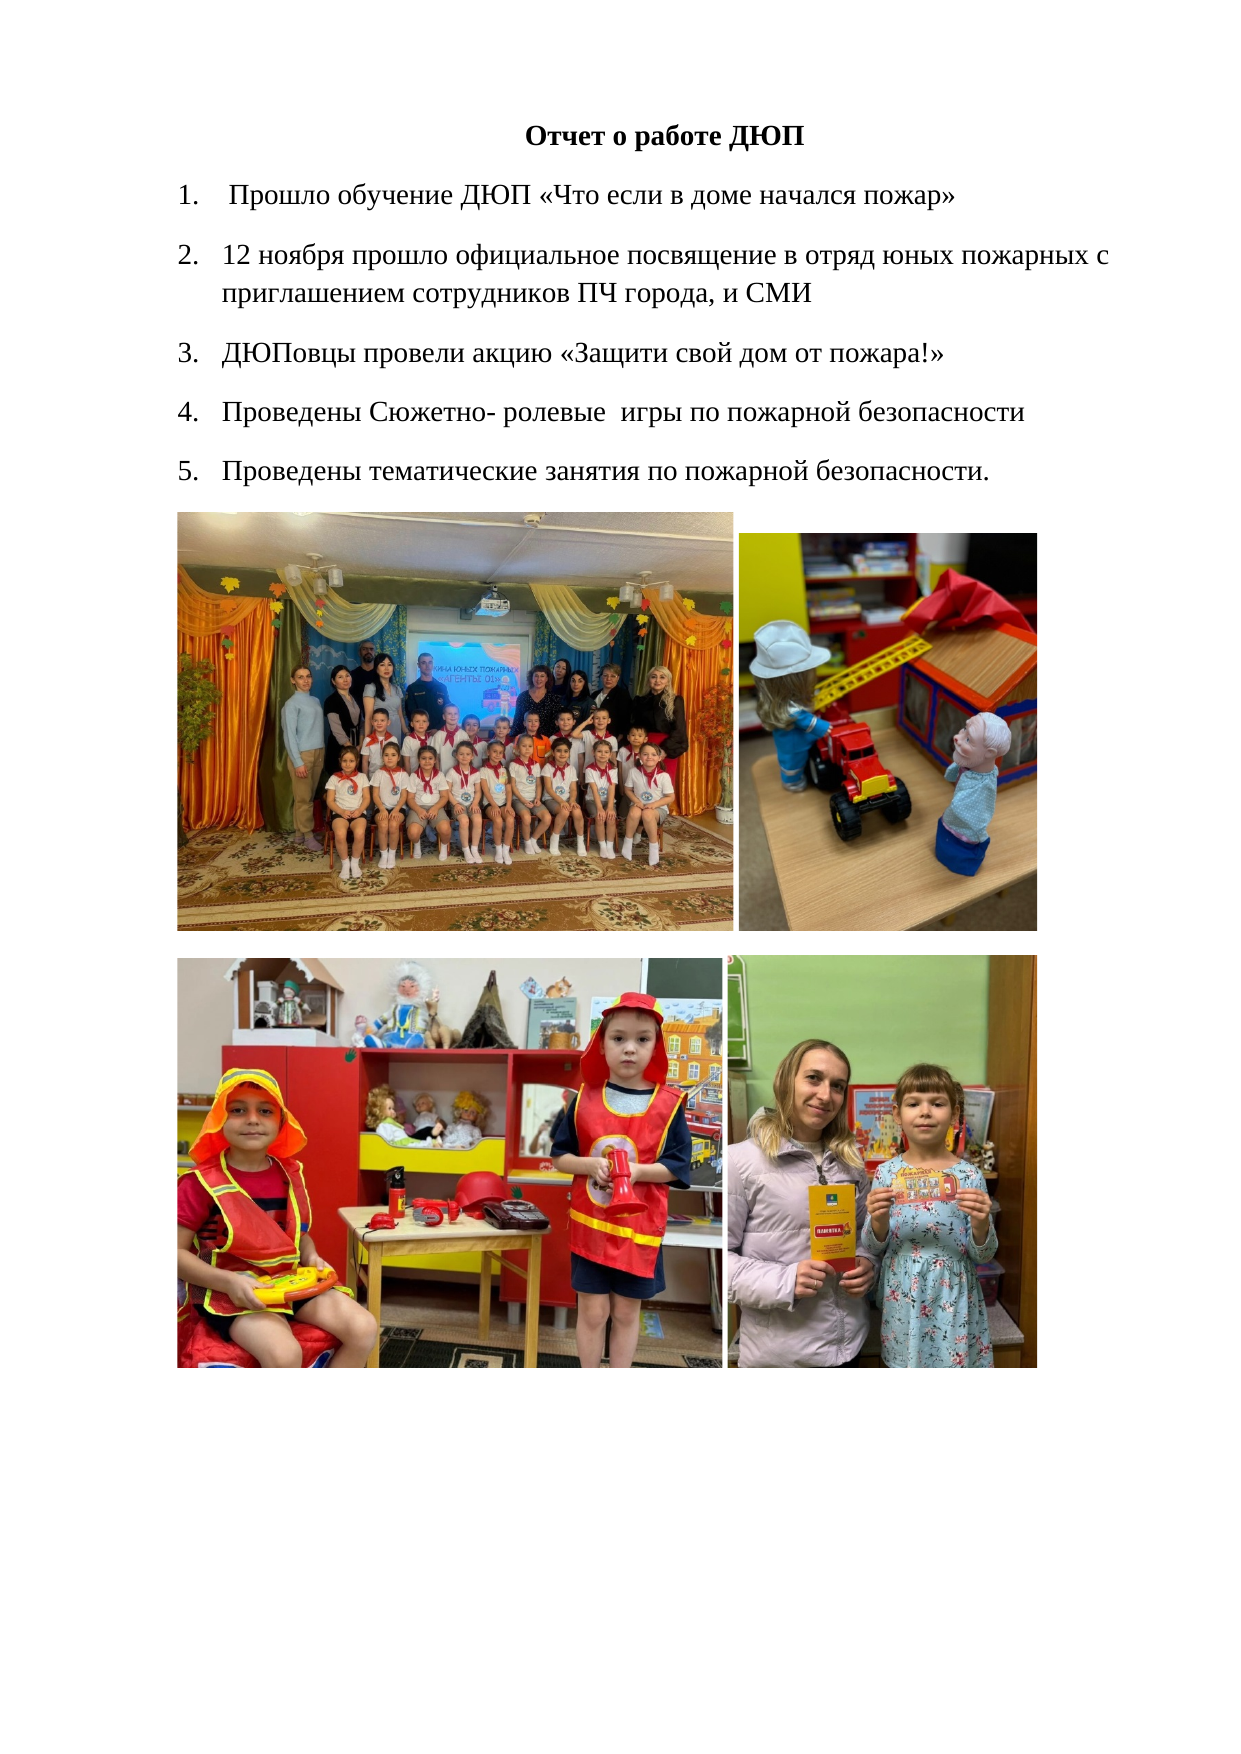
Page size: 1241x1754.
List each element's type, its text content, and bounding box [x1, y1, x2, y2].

list Проведены тематические занятия по пожарной безопасности. [177, 453, 1152, 487]
text Отчет о работе ДЮП [177, 118, 1152, 152]
list Прошло обучение ДЮП «Что если в доме начался пожар» [177, 177, 1152, 211]
picture [738, 533, 1038, 931]
picture [727, 955, 1038, 1368]
list 12 ноября прошло официальное посвящение в отряд юных пожарных с приглашением сотрудников ПЧ города, и СМИ [177, 237, 1152, 309]
list Проведены Сюжетно- ролевые игры по пожарной безопасности [177, 394, 1152, 428]
picture [177, 958, 723, 1368]
list ДЮПовцы провели акцию «Защити свой дом от пожара!» [177, 335, 1152, 368]
picture [177, 512, 734, 931]
